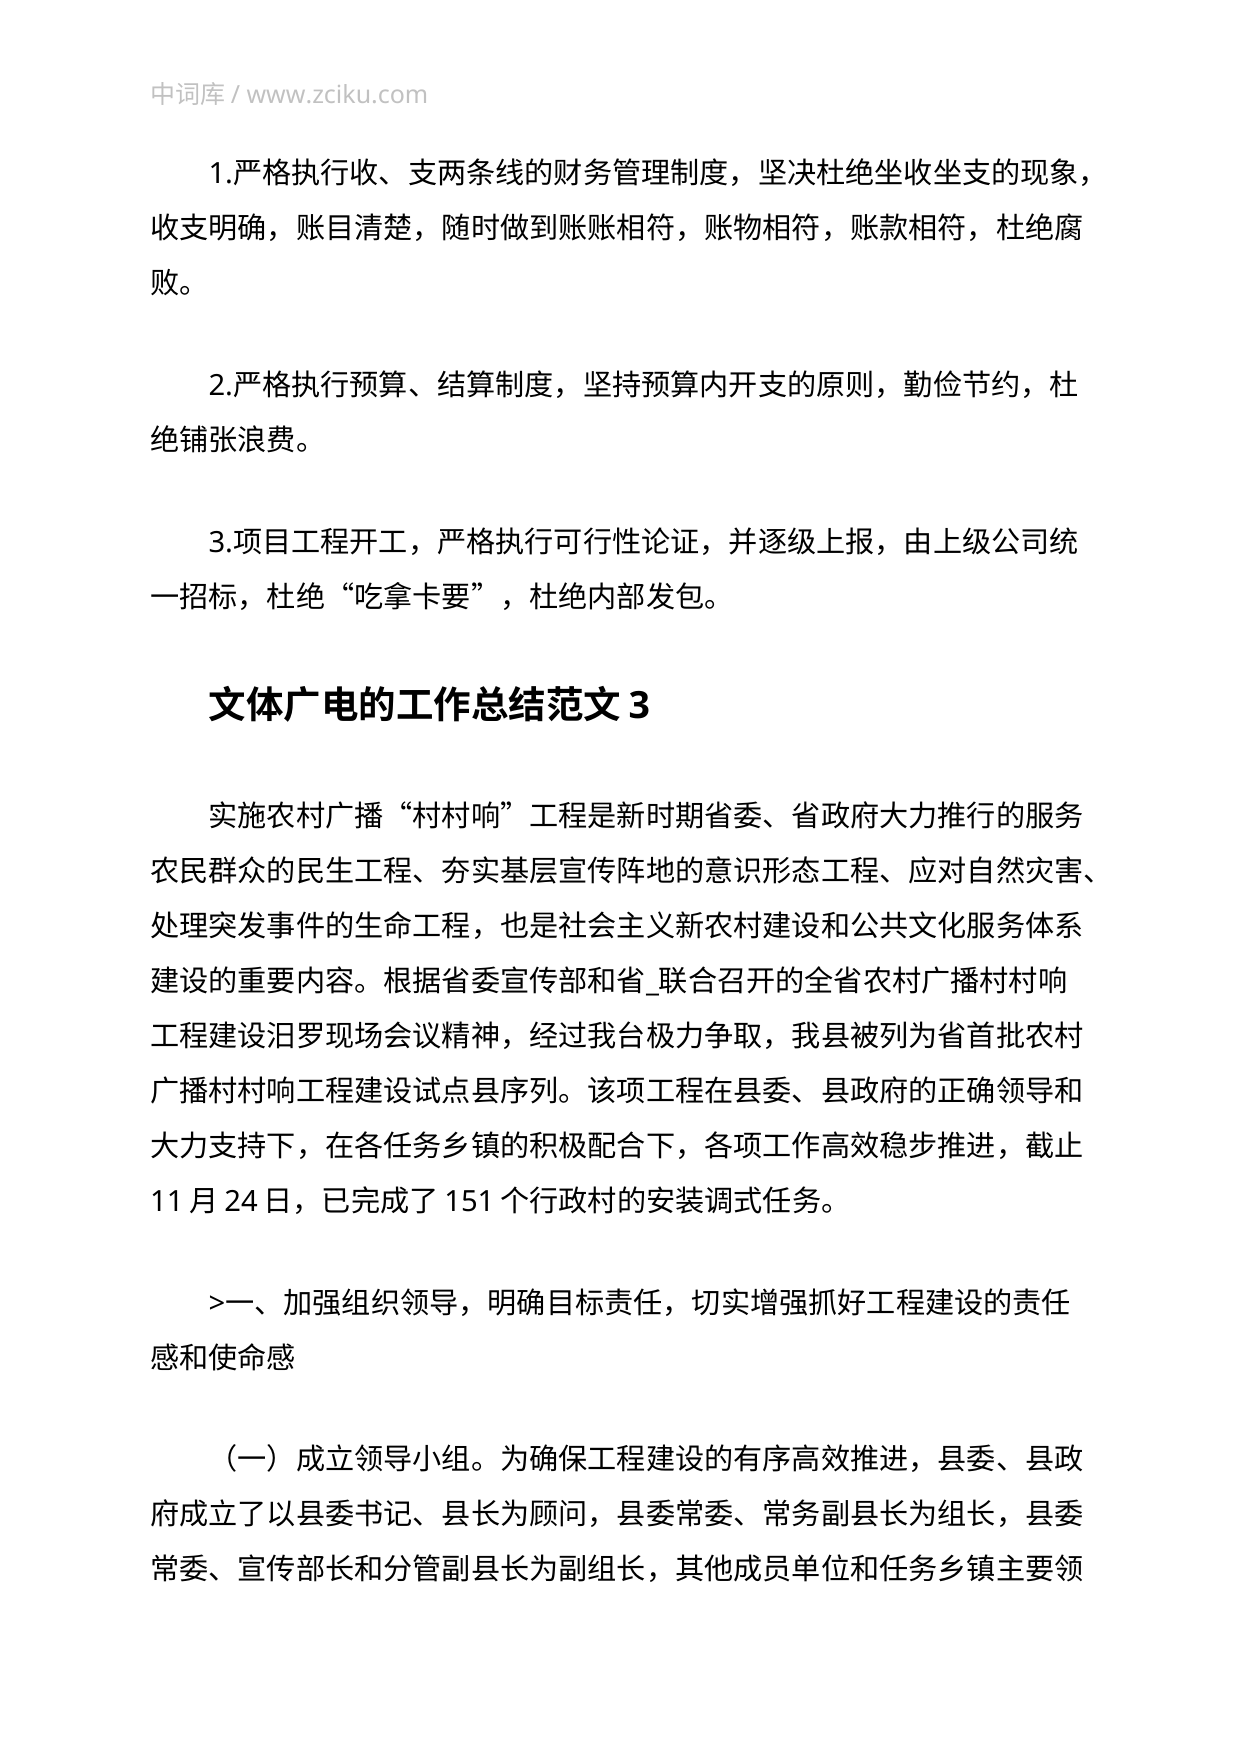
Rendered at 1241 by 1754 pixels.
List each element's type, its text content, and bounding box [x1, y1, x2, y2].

text 1.严格执行收、支两条线的财务管理制度，坚决杜绝坐收坐支的现象，收支明确，账目清楚，随时做到账账相符，账物相符，账款相符，杜绝腐败。 [150, 150, 1090, 302]
text 实施农村广播“村村响”工程是新时期省委、省政府大力推行的服务农民群众的民生工程、夯实基层宣传阵地的意识形态工程、应对自然灾害、处理突发事件的生命工程，也是社会主义新农村建设和公共文化服务体系建设的重要内容。根据省委宣传部和省_联合召开的全省农村广播村村响工程建设汨罗现场会议精神，经过我台极力争取，我县被列为省首批农村广播村村响工程建设试点县序列。该项工程在县委、县政府的正确领导和大力支持下，在各任务乡镇的积极配合下，各项工作高效稳步推进，截止11月24日，已完成了151个行政村的安装调式任务。 [150, 793, 1090, 1219]
text 文体广电的工作总结范文3 [150, 675, 1090, 730]
text 3.项目工程开工，严格执行可行性论证，并逐级上报，由上级公司统一招标，杜绝“吃拿卡要”，杜绝内部发包。 [150, 518, 1090, 616]
text 2.严格执行预算、结算制度，坚持预算内开支的原则，勤俭节约，杜绝铺张浪费。 [150, 362, 1090, 459]
text >一、加强组织领导，明确目标责任，切实增强抓好工程建设的责任感和使命感 [150, 1279, 1090, 1376]
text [150, 1436, 1090, 1588]
